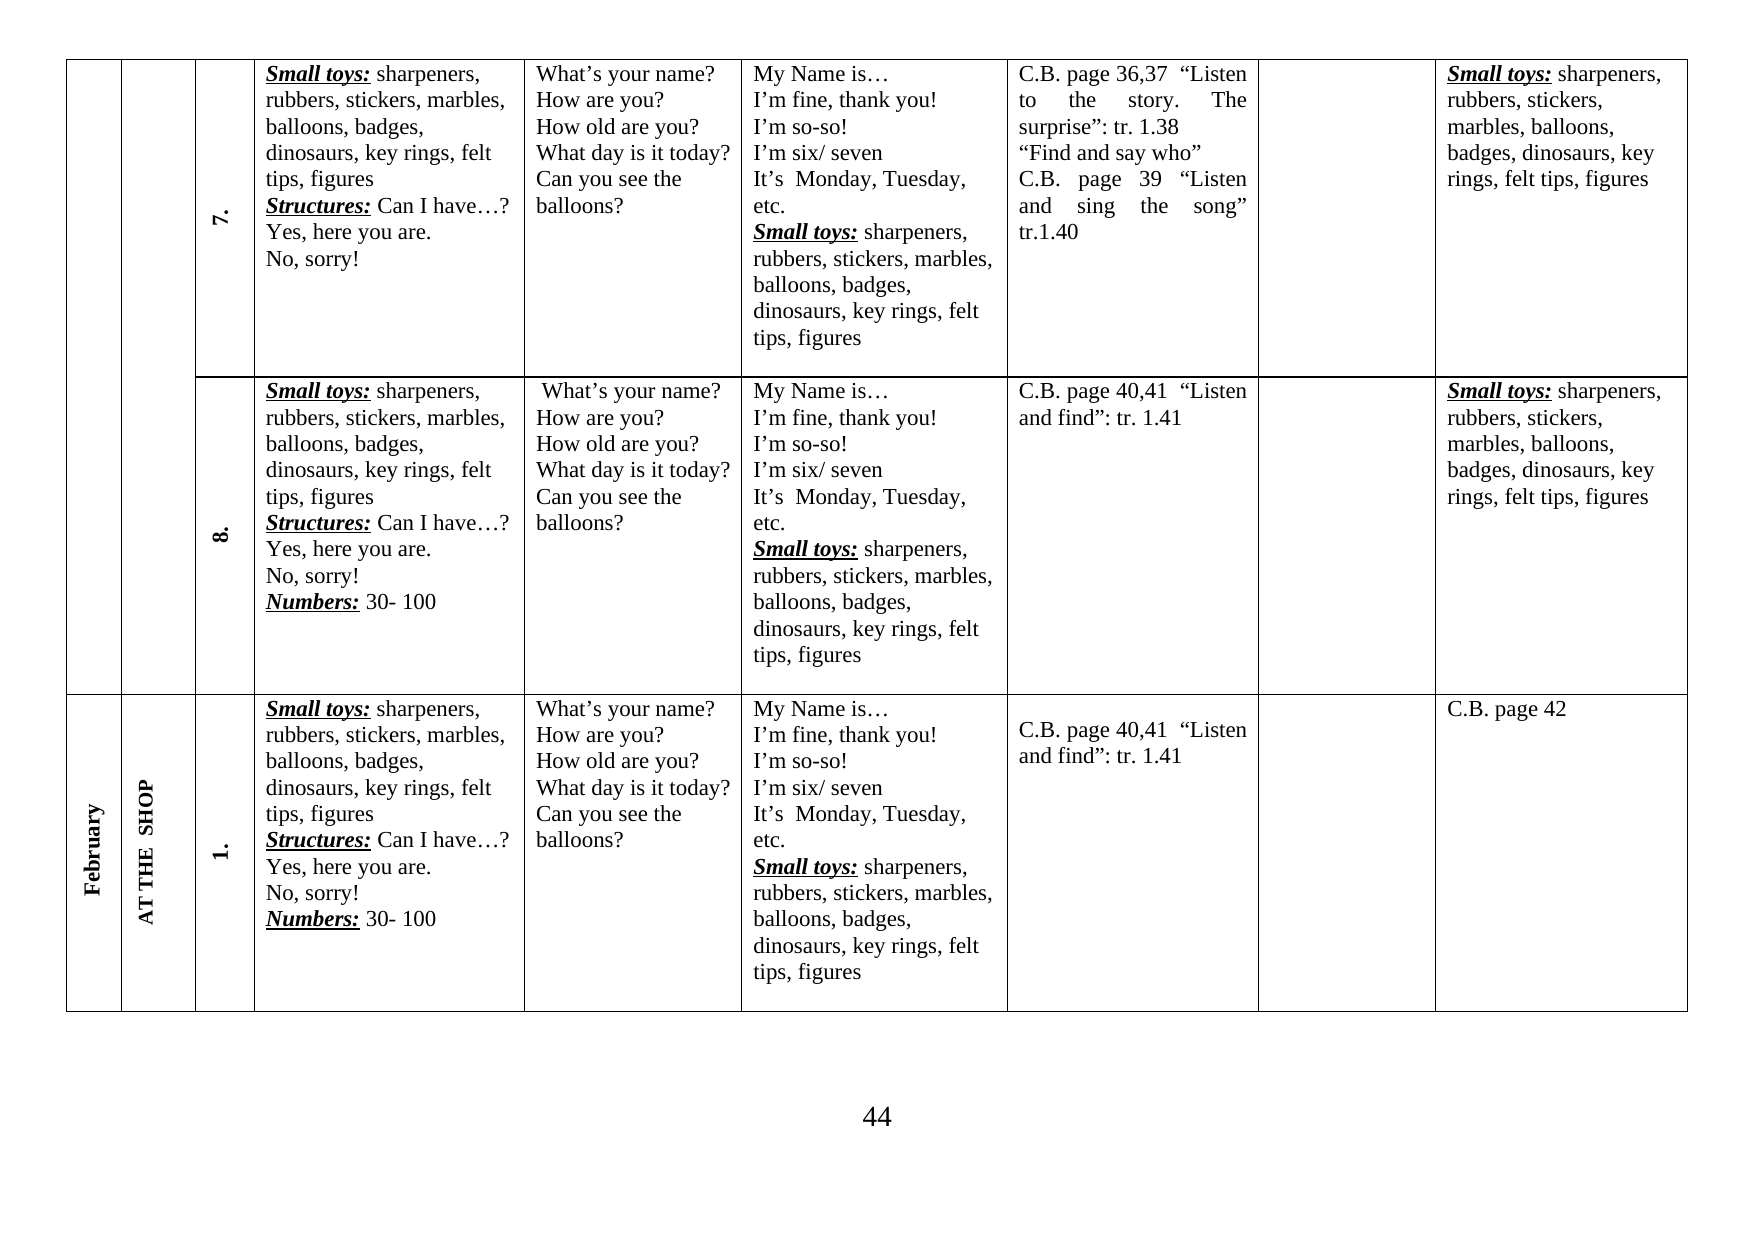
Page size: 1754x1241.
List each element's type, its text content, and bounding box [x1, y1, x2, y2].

table_cell [1259, 695, 1435, 1011]
table_cell C.B. page 40,41 “Listen and find”: tr. 1.41 [1008, 378, 1258, 694]
table_cell 8. [196, 378, 254, 694]
table_cell AT THE SHOP [122, 695, 195, 1011]
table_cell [255, 60, 524, 376]
table_cell February [67, 695, 121, 1011]
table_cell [1436, 60, 1687, 376]
table_cell Small toys: sharpeners, rubbers, stickers, marbles, balloons, badges, dinosaurs, key rings, felt tips, figures [1436, 378, 1687, 694]
table_cell What’s your name? How are you? How old are you? What day is it today? Can you see the balloons? [525, 378, 741, 694]
table_cell C.B. page 36,37 “Listen to the story. The surprise”: tr. 1.38 “Find and say who” C.B. page 39 “Listen and sing the song” tr.1.40 [1008, 60, 1258, 376]
table_cell [1259, 378, 1435, 694]
table_cell 1. [196, 695, 254, 1011]
table_cell C.B. page 40,41 “Listen and find”: tr. 1.41 [1008, 695, 1258, 1011]
table_cell [1259, 60, 1435, 376]
table_cell Small toys: sharpeners, rubbers, stickers, marbles, balloons, badges, dinosaurs, key rings, felt tips, figures Structures: Can I have…? Yes, here you are. No, sorry! Numbers: 30- 100 [255, 378, 524, 694]
table_cell What’s your name? How are you? How old are you? What day is it today? Can you see the balloons? [525, 695, 741, 1011]
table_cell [742, 60, 1007, 376]
table_cell 7. [196, 60, 254, 376]
table_cell Small toys: sharpeners, rubbers, stickers, marbles, balloons, badges, dinosaurs, key rings, felt tips, figures Structures: Can I have…? Yes, here you are. No, sorry! Numbers: 30- 100 [255, 695, 524, 1011]
table_cell C.B. page 42 [1436, 695, 1687, 1011]
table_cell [525, 60, 741, 376]
